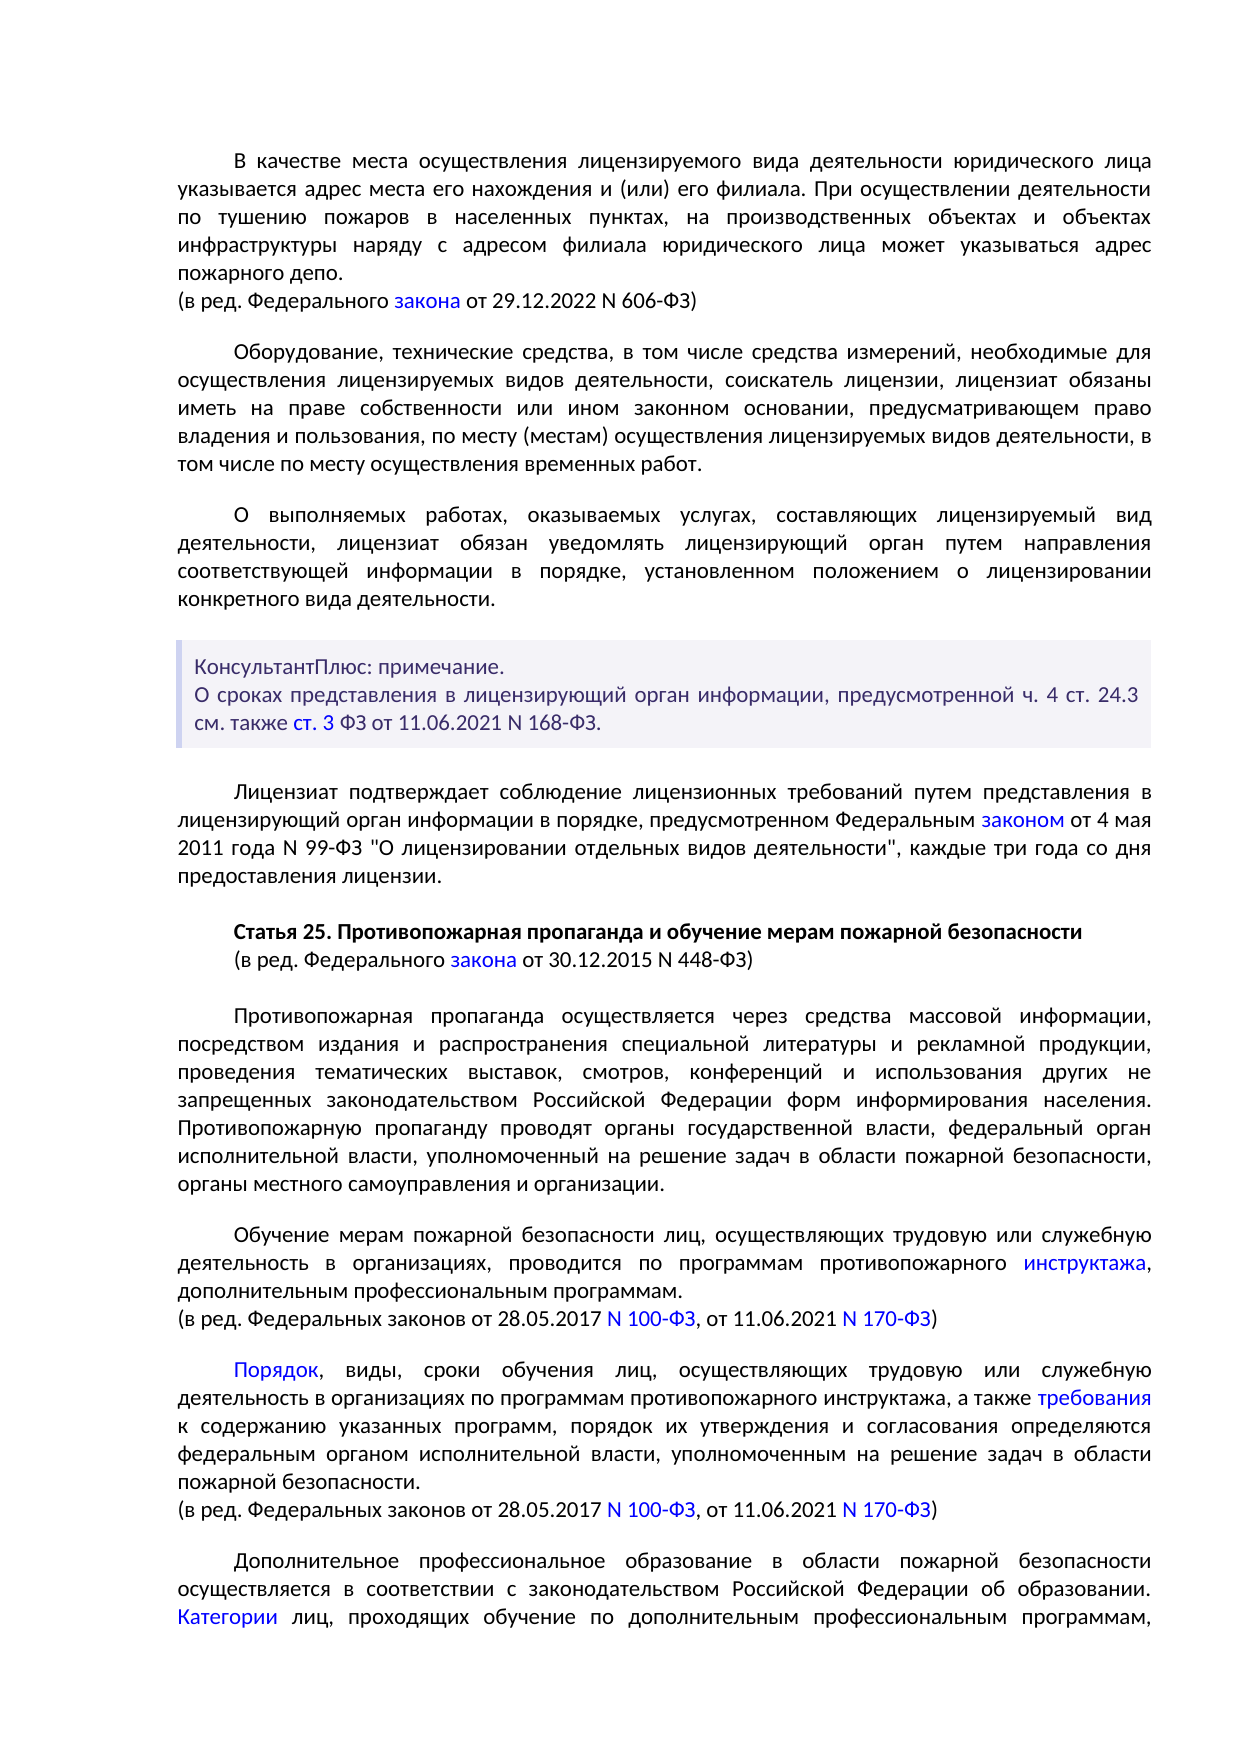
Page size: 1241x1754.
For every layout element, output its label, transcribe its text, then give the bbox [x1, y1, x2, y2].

text Порядок, виды, сроки обучения лиц, осуществляющих трудовую или служебную деятельность в организациях по программам противопожарного инструктажа, а также требования к содержанию указанных программ, порядок их утверждения и согласования определяются федеральным органом исполнительной власти, уполномоченным на решение задач в области пожарной безопасности. [177, 1355, 1152, 1496]
text Оборудование, технические средства, в том числе средства измерений, необходимые для осуществления лицензируемых видов деятельности, соискатель лицензии, лицензиат обязаны иметь на праве собственности или ином законном основании, предусматривающем право владения и пользования, по месту (местам) осуществления лицензируемых видов деятельности, в том числе по месту осуществления временных работ. [177, 337, 1152, 477]
title Статья 25. Противопожарная пропаганда и обучение мерам пожарной безопасности [177, 917, 1152, 945]
text (в ред. Федеральных законов от 28.05.2017 N 100-ФЗ, от 11.06.2021 N 170-ФЗ) [177, 1496, 1152, 1523]
text (в ред. Федерального закона от 29.12.2022 N 606-ФЗ) [177, 286, 1152, 314]
table_header [182, 640, 194, 748]
text Лицензиат подтверждает соблюдение лицензионных требований путем представления в лицензирующий орган информации в порядке, предусмотренном Федеральным законом от 4 мая 2011 года N 99-ФЗ "О лицензировании отдельных видов деятельности", каждые три года со дня предоставления лицензии. [177, 777, 1152, 889]
text Обучение мерам пожарной безопасности лиц, осуществляющих трудовую или служебную деятельность в организациях, проводится по программам противопожарного инструктажа, дополнительным профессиональным программам. [177, 1220, 1152, 1304]
table_header [1139, 640, 1151, 748]
text (в ред. Федеральных законов от 28.05.2017 N 100-ФЗ, от 11.06.2021 N 170-ФЗ) [177, 1304, 1152, 1332]
text Противопожарная пропаганда осуществляется через средства массовой информации, посредством издания и распространения специальной литературы и рекламной продукции, проведения тематических выставок, смотров, конференций и использования других не запрещенных законодательством Российской Федерации форм информирования населения. Противопожарную пропаганду проводят органы государственной власти, федеральный орган исполнительной власти, уполномоченный на решение задач в области пожарной безопасности, органы местного самоуправления и организации. [177, 1001, 1152, 1197]
text О выполняемых работах, оказываемых услугах, составляющих лицензируемый вид деятельности, лицензиат обязан уведомлять лицензирующий орган путем направления соответствующей информации в порядке, установленном положением о лицензировании конкретного вида деятельности. [177, 500, 1152, 612]
text В качестве места осуществления лицензируемого вида деятельности юридического лица указывается адрес места его нахождения и (или) его филиала. При осуществлении деятельности по тушению пожаров в населенных пунктах, на производственных объектах и объектах инфраструктуры наряду с адресом филиала юридического лица может указываться адрес пожарного депо. [177, 146, 1152, 286]
text (в ред. Федерального закона от 30.12.2015 N 448-ФЗ) [177, 945, 1152, 973]
table_header [176, 640, 182, 748]
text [177, 1546, 1152, 1631]
table_header КонсультантПлюс: примечание. О сроках представления в лицензирующий орган информации, предусмотренной ч. 4 ст. 24.3 см. также ст. 3 ФЗ от 11.06.2021 N 168-ФЗ. [194, 640, 1139, 748]
